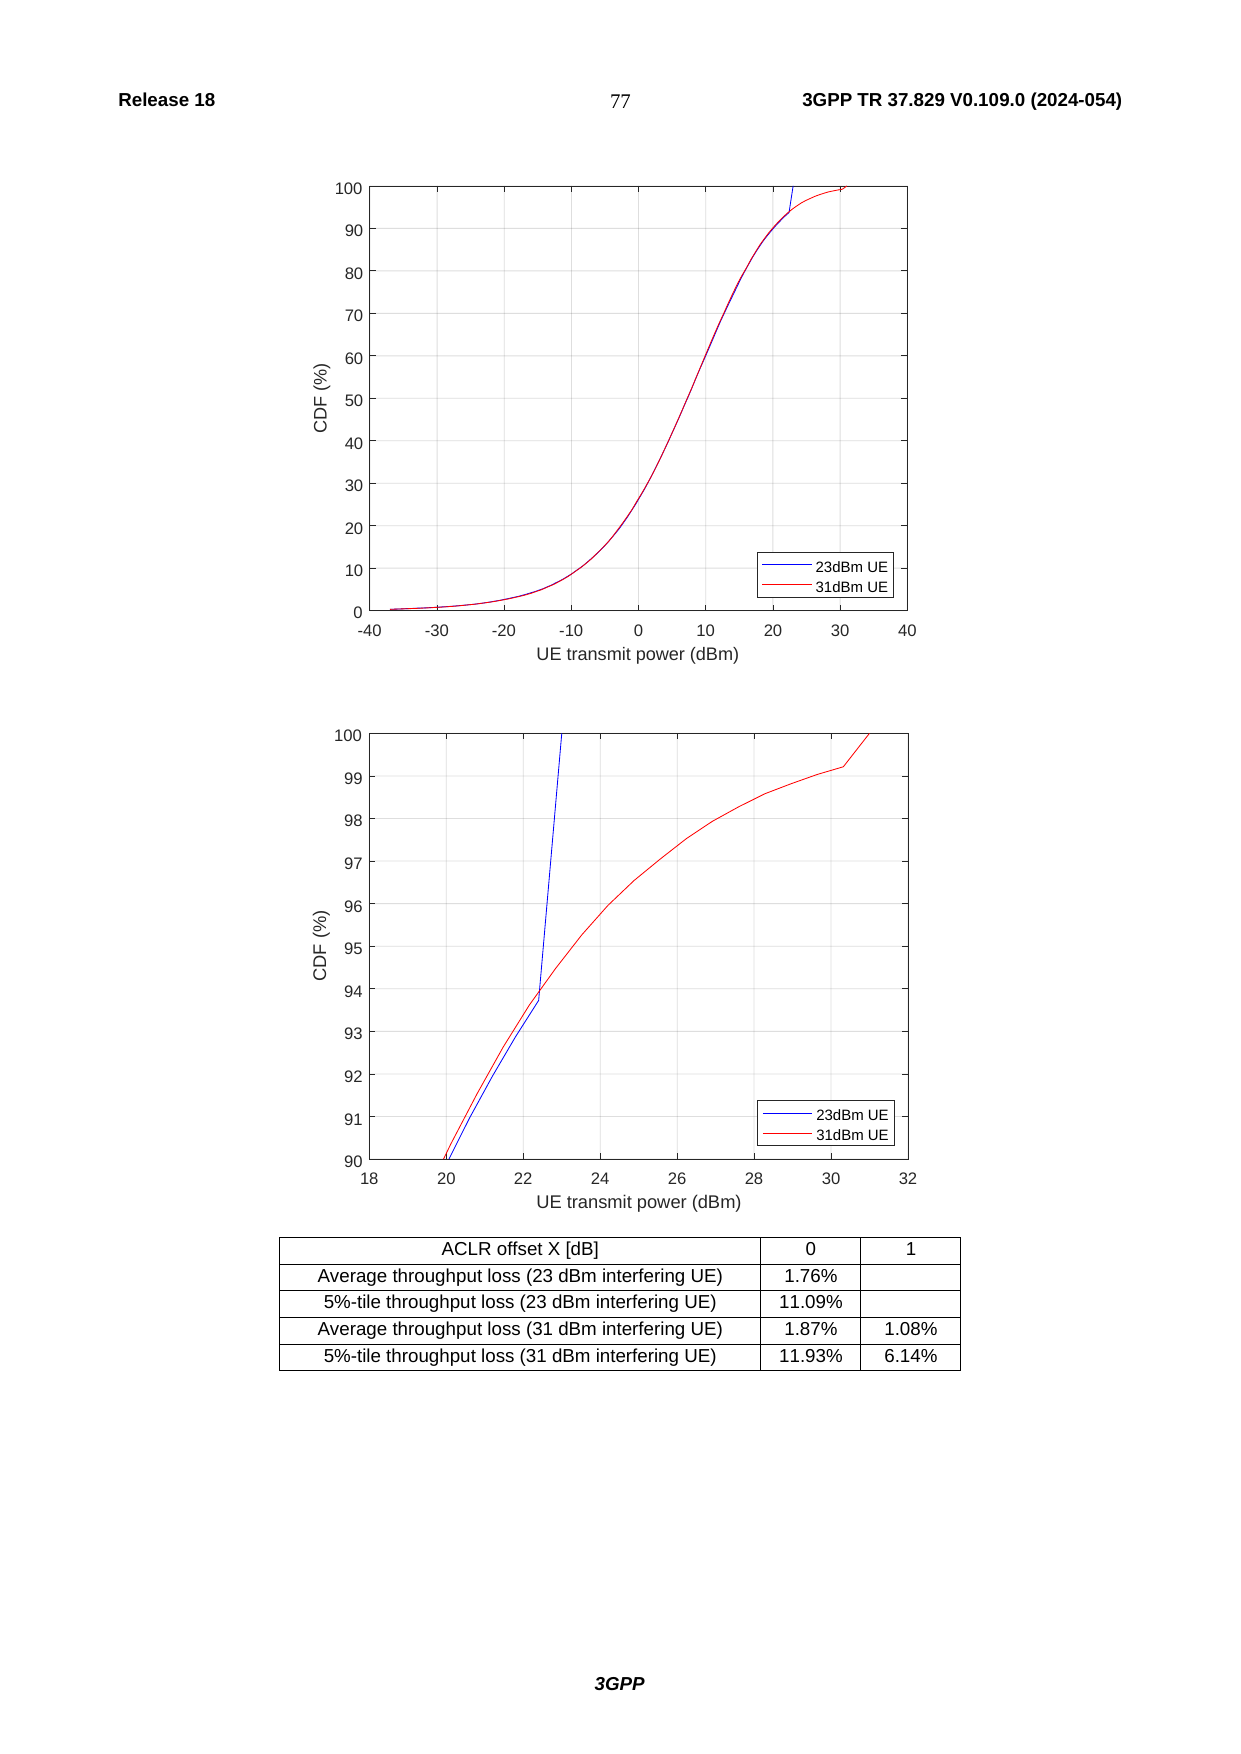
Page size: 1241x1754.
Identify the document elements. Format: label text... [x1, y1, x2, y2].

table_cell Average throughput loss (23 dBm interfering UE) [280, 1265, 760, 1290]
table_cell [861, 1265, 960, 1290]
table_cell 6.14% [861, 1345, 960, 1370]
table_cell 11.09% [761, 1291, 860, 1317]
table_cell 1.76% [761, 1265, 860, 1290]
table_cell 5%-tile throughput loss (23 dBm interfering UE) [280, 1291, 760, 1317]
table_cell 11.93% [761, 1345, 860, 1370]
table_cell 1.08% [861, 1318, 960, 1343]
table_header 0 [761, 1238, 860, 1264]
table_cell 5%-tile throughput loss (31 dBm interfering UE) [280, 1345, 760, 1370]
table_cell [861, 1291, 960, 1317]
table_cell Average throughput loss (31 dBm interfering UE) [280, 1318, 760, 1343]
table_header 1 [861, 1238, 960, 1264]
table_cell 1.87% [761, 1318, 860, 1343]
table_header ACLR offset X [dB] [280, 1238, 760, 1264]
